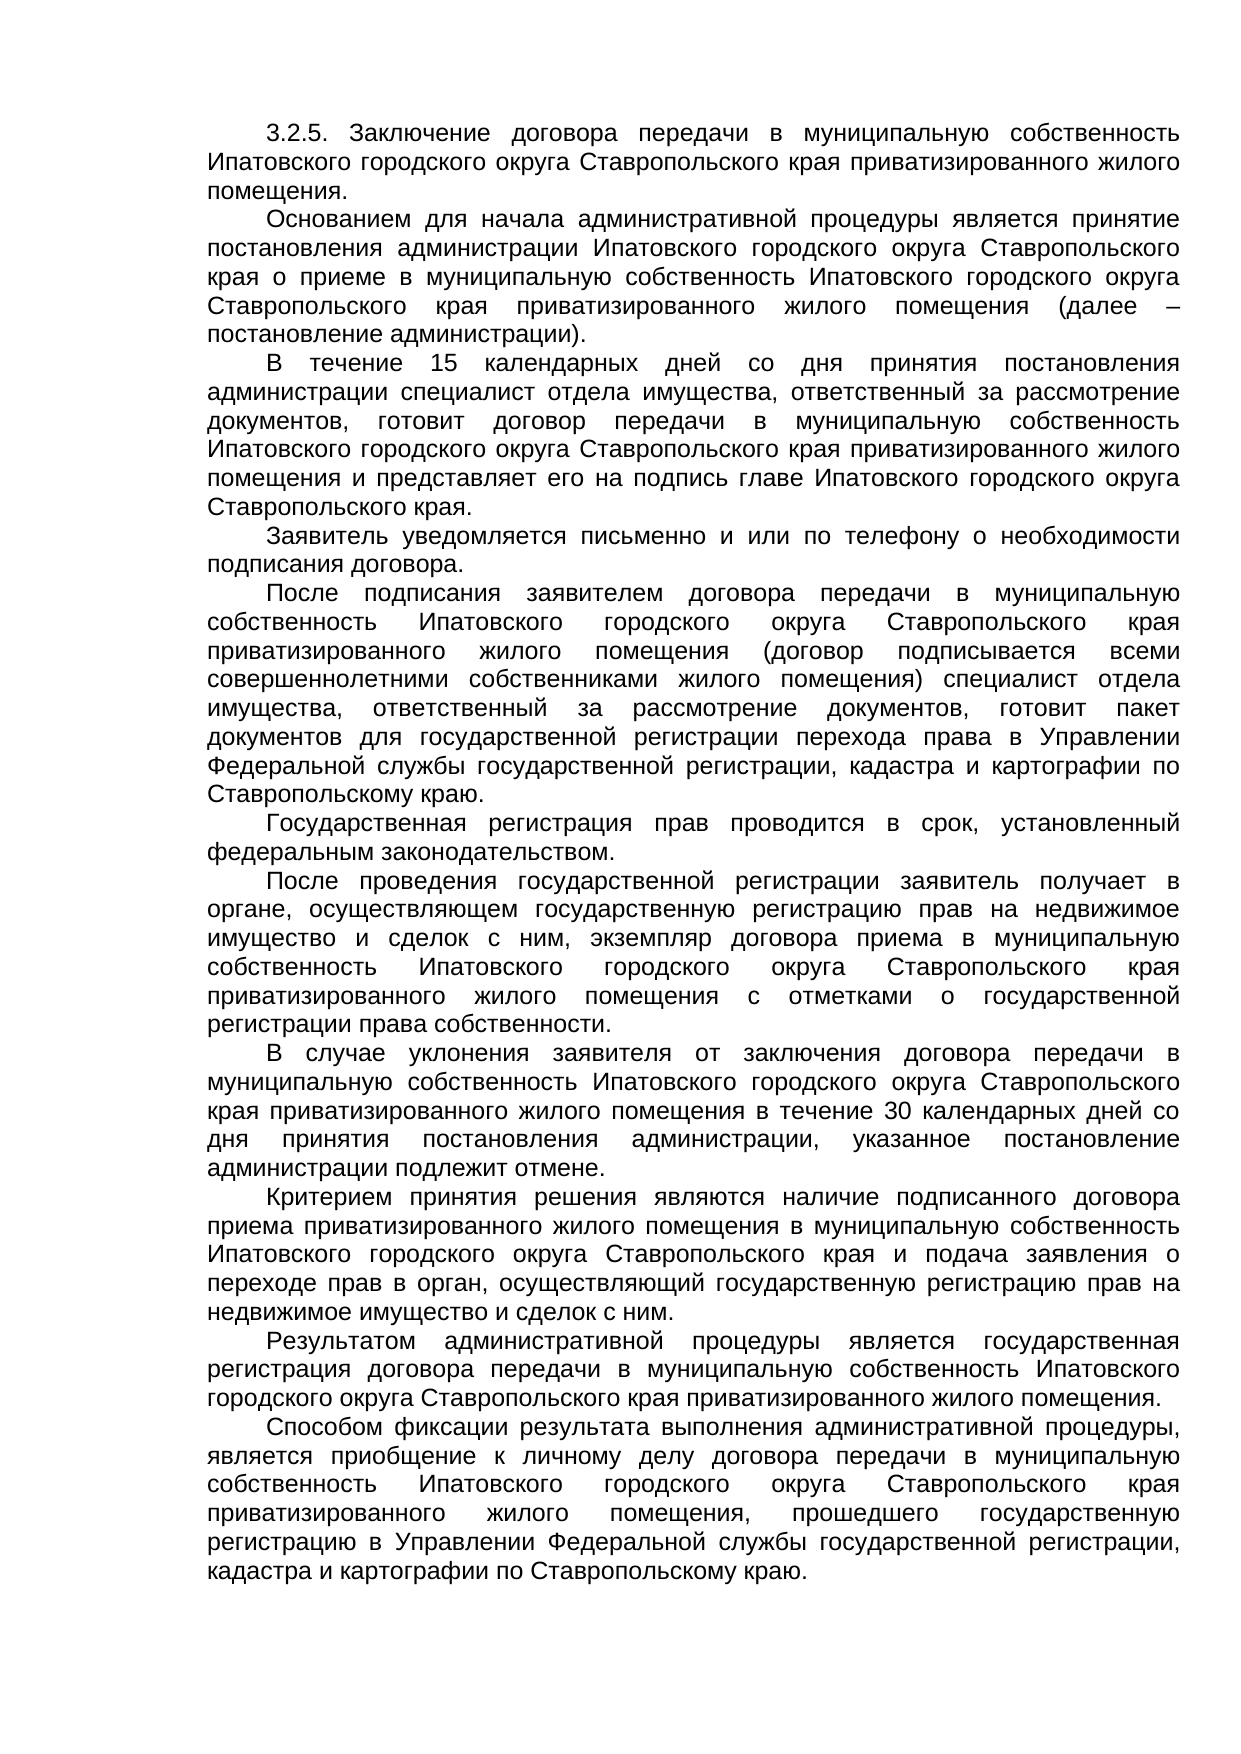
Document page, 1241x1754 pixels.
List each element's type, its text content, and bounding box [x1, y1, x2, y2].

text После подписания заявителем договора передачи в муниципальную собственность Ипатовского городского округа Ставропольского края приватизированного жилого помещения (договор подписывается всеми совершеннолетними собственниками жилого помещения) специалист отдела имущества, ответственный за рассмотрение документов, готовит пакет документов для государственной регистрации перехода права в Управлении Федеральной службы государственной регистрации, кадастра и картографии по Ставропольскому краю. [207, 578, 1181, 808]
text После проведения государственной регистрации заявитель получает в органе, осуществляющем государственную регистрацию прав на недвижимое имущество и сделок с ним, экземпляр договора приема в муниципальную собственность Ипатовского городского округа Ставропольского края приватизированного жилого помещения с отметками о государственной регистрации права собственности. [207, 866, 1181, 1038]
text Способом фиксации результата выполнения административной процедуры, является приобщение к личному делу договора передачи в муниципальную собственность Ипатовского городского округа Ставропольского края приватизированного жилого помещения, прошедшего государственную регистрацию в Управлении Федеральной службы государственной регистрации, кадастра и картографии по Ставропольскому краю. [207, 1412, 1181, 1584]
text Критерием принятия решения являются наличие подписанного договора приема приватизированного жилого помещения в муниципальную собственность Ипатовского городского округа Ставропольского края и подача заявления о переходе прав в орган, осуществляющий государственную регистрацию прав на недвижимое имущество и сделок с ним. [207, 1182, 1181, 1326]
text Результатом административной процедуры является государственная регистрация договора передачи в муниципальную собственность Ипатовского городского округа Ставропольского края приватизированного жилого помещения. [207, 1326, 1181, 1412]
text В случае уклонения заявителя от заключения договора передачи в муниципальную собственность Ипатовского городского округа Ставропольского края приватизированного жилого помещения в течение 30 календарных дней со дня принятия постановления администрации, указанное постановление администрации подлежит отмене. [207, 1038, 1181, 1182]
text В течение 15 календарных дней со дня принятия постановления администрации специалист отдела имущества, ответственный за рассмотрение документов, готовит договор передачи в муниципальную собственность Ипатовского городского округа Ставропольского края приватизированного жилого помещения и представляет его на подпись главе Ипатовского городского округа Ставропольского края. [207, 348, 1181, 521]
text Государственная регистрация прав проводится в срок, установленный федеральным законодательством. [207, 808, 1181, 866]
text Основанием для начала административной процедуры является принятие постановления администрации Ипатовского городского округа Ставропольского края о приеме в муниципальную собственность Ипатовского городского округа Ставропольского края приватизированного жилого помещения (далее – постановление администрации). [207, 204, 1181, 348]
text 3.2.5. Заключение договора передачи в муниципальную собственность Ипатовского городского округа Ставропольского края приватизированного жилого помещения. [207, 118, 1181, 204]
text Заявитель уведомляется письменно и или по телефону о необходимости подписания договора. [207, 521, 1181, 578]
